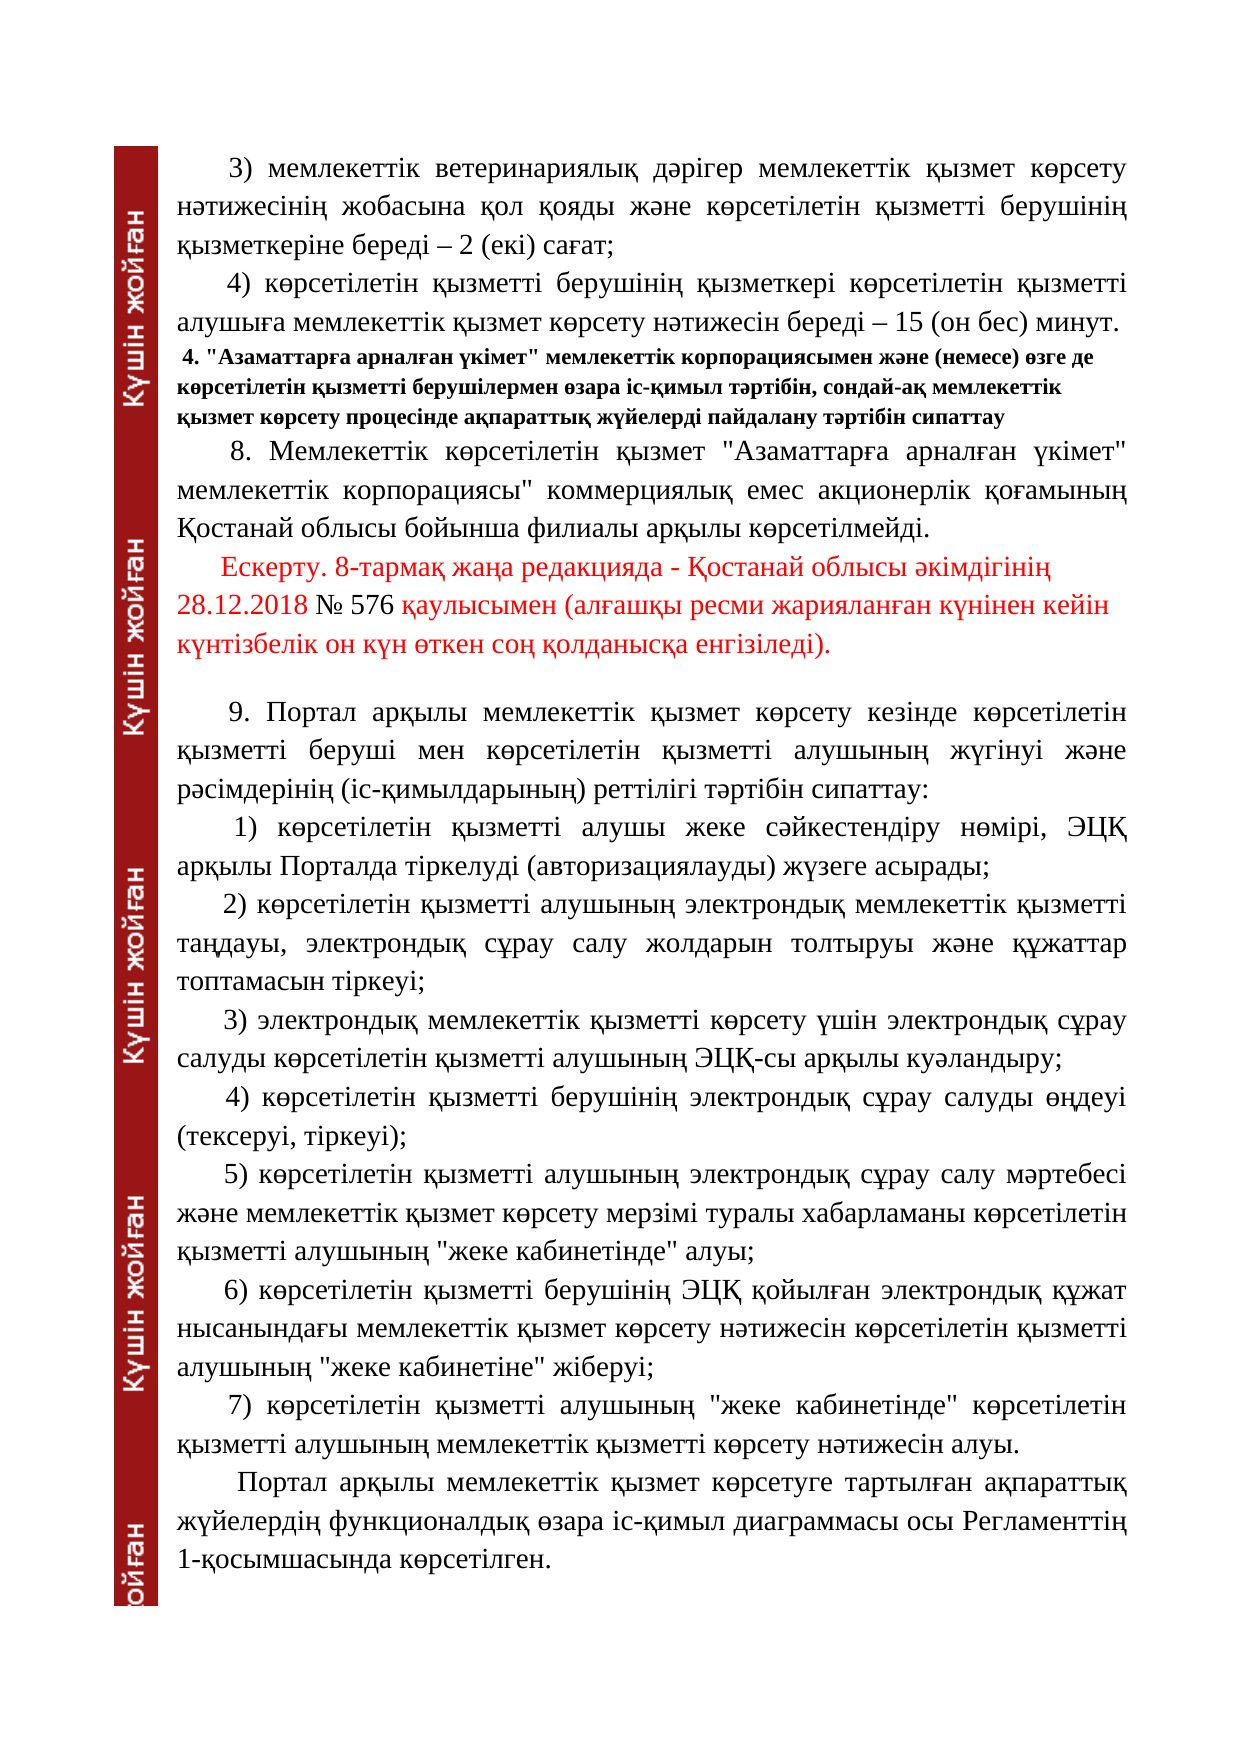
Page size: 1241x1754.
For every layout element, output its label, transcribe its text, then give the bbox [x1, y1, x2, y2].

picture [114, 1575, 158, 1606]
text 9. Портал арқылы мемлекеттік қызмет көрсету кезінде көрсетілетін қызметті беруші мен көрсетілетін қызметті алушының жүгінуі және рәсімдерінің (іс-қимылдарының) реттілігі тәртібін сипаттау: [112, 694, 1128, 804]
picture [114, 1382, 158, 1387]
text 2) көрсетілетін қызметті алушының электрондық мемлекеттік қызметті таңдауы, электрондық сұрау салу жолдарын толтыруы және құжаттар топтамасын тіркеуі; [112, 886, 1128, 997]
text 4. "Азаматтарға арналған үкімет" мемлекеттік корпорациясымен және (немесе) өзге де көрсетілетін қызметті берушілермен өзара іс-қимыл тәртібін, сондай-ақ мемлекеттік қызмет көрсету процесінде ақпараттық жүйелерді пайдалану тәртібін сипаттау [112, 343, 1128, 429]
text 5) көрсетілетін қызметті алушының электрондық сұрау салу мәртебесі және мемлекеттік қызмет көрсету мерзімі туралы хабарламаны көрсетілетін қызметті алушының "жеке кабинетінде" алуы; [112, 1156, 1128, 1267]
picture [114, 1074, 158, 1079]
picture [114, 1459, 158, 1464]
picture [114, 690, 158, 694]
picture [114, 1267, 158, 1272]
text 4) көрсетілетін қызметті берушінің қызметкері көрсетілетін қызметті алушыға мемлекеттік қызмет көрсету нәтижесін береді – 15 (он бес) минут. [112, 266, 1128, 338]
picture [114, 544, 158, 549]
text Портал арқылы мемлекеттік қызмет көрсетуге тартылған ақпараттық жүйелердің функционалдық өзара іс-қимыл диаграммасы осы Регламенттің 1-қосымшасында көрсетілген. [112, 1464, 1128, 1575]
text Ескерту. 8-тармақ жаңа редакцияда - Қостанай облысы әкімдігінің 28.12.2018 № 576 қаулысымен (алғашқы ресми жарияланған күнінен кейін күнтізбелік он күн өткен соң қолданысқа енгізіледі). [112, 549, 1128, 690]
picture [114, 338, 158, 343]
picture [114, 1151, 158, 1156]
text 6) көрсетілетін қызметті берушінің ЭЦҚ қойылған электрондық құжат нысанындағы мемлекеттік қызмет көрсету нәтижесін көрсетілетін қызметті алушының "жеке кабинетіне" жіберуі; [112, 1272, 1128, 1382]
text 3) мемлекеттік ветеринариялық дәрігер мемлекеттік қызмет көрсету нәтижесінің жобасына қол қояды және көрсетілетін қызметті берушінің қызметкеріне береді – 2 (екі) сағат; [112, 150, 1128, 261]
text 7) көрсетілетін қызметті алушының "жеке кабинетінде" көрсетілетін қызметті алушының мемлекеттік қызметті көрсету нәтижесін алуы. [112, 1387, 1128, 1459]
picture [114, 146, 158, 150]
text 1) көрсетілетін қызметті алушы жеке сәйкестендіру нөмірі, ЭЦҚ арқылы Порталда тіркелуді (авторизациялауды) жүзеге асырады; [112, 809, 1128, 881]
text 8. Мемлекеттік көрсетілетін қызмет "Азаматтарға арналған үкімет" мемлекеттік корпорациясы" коммерциялық емес акционерлік қоғамының Қостанай облысы бойынша филиалы арқылы көрсетілмейді. [112, 433, 1128, 544]
text 4) көрсетілетін қызметті берушінің электрондық сұрау салуды өңдеуі (тексеруі, тіркеуі); [112, 1079, 1128, 1151]
picture [114, 881, 158, 886]
text 3) электрондық мемлекеттік қызметті көрсету үшін электрондық сұрау салуды көрсетілетін қызметті алушының ЭЦҚ-сы арқылы куәландыру; [112, 1002, 1128, 1074]
picture [114, 804, 158, 809]
picture [114, 429, 158, 433]
picture [114, 261, 158, 266]
picture [114, 997, 158, 1002]
